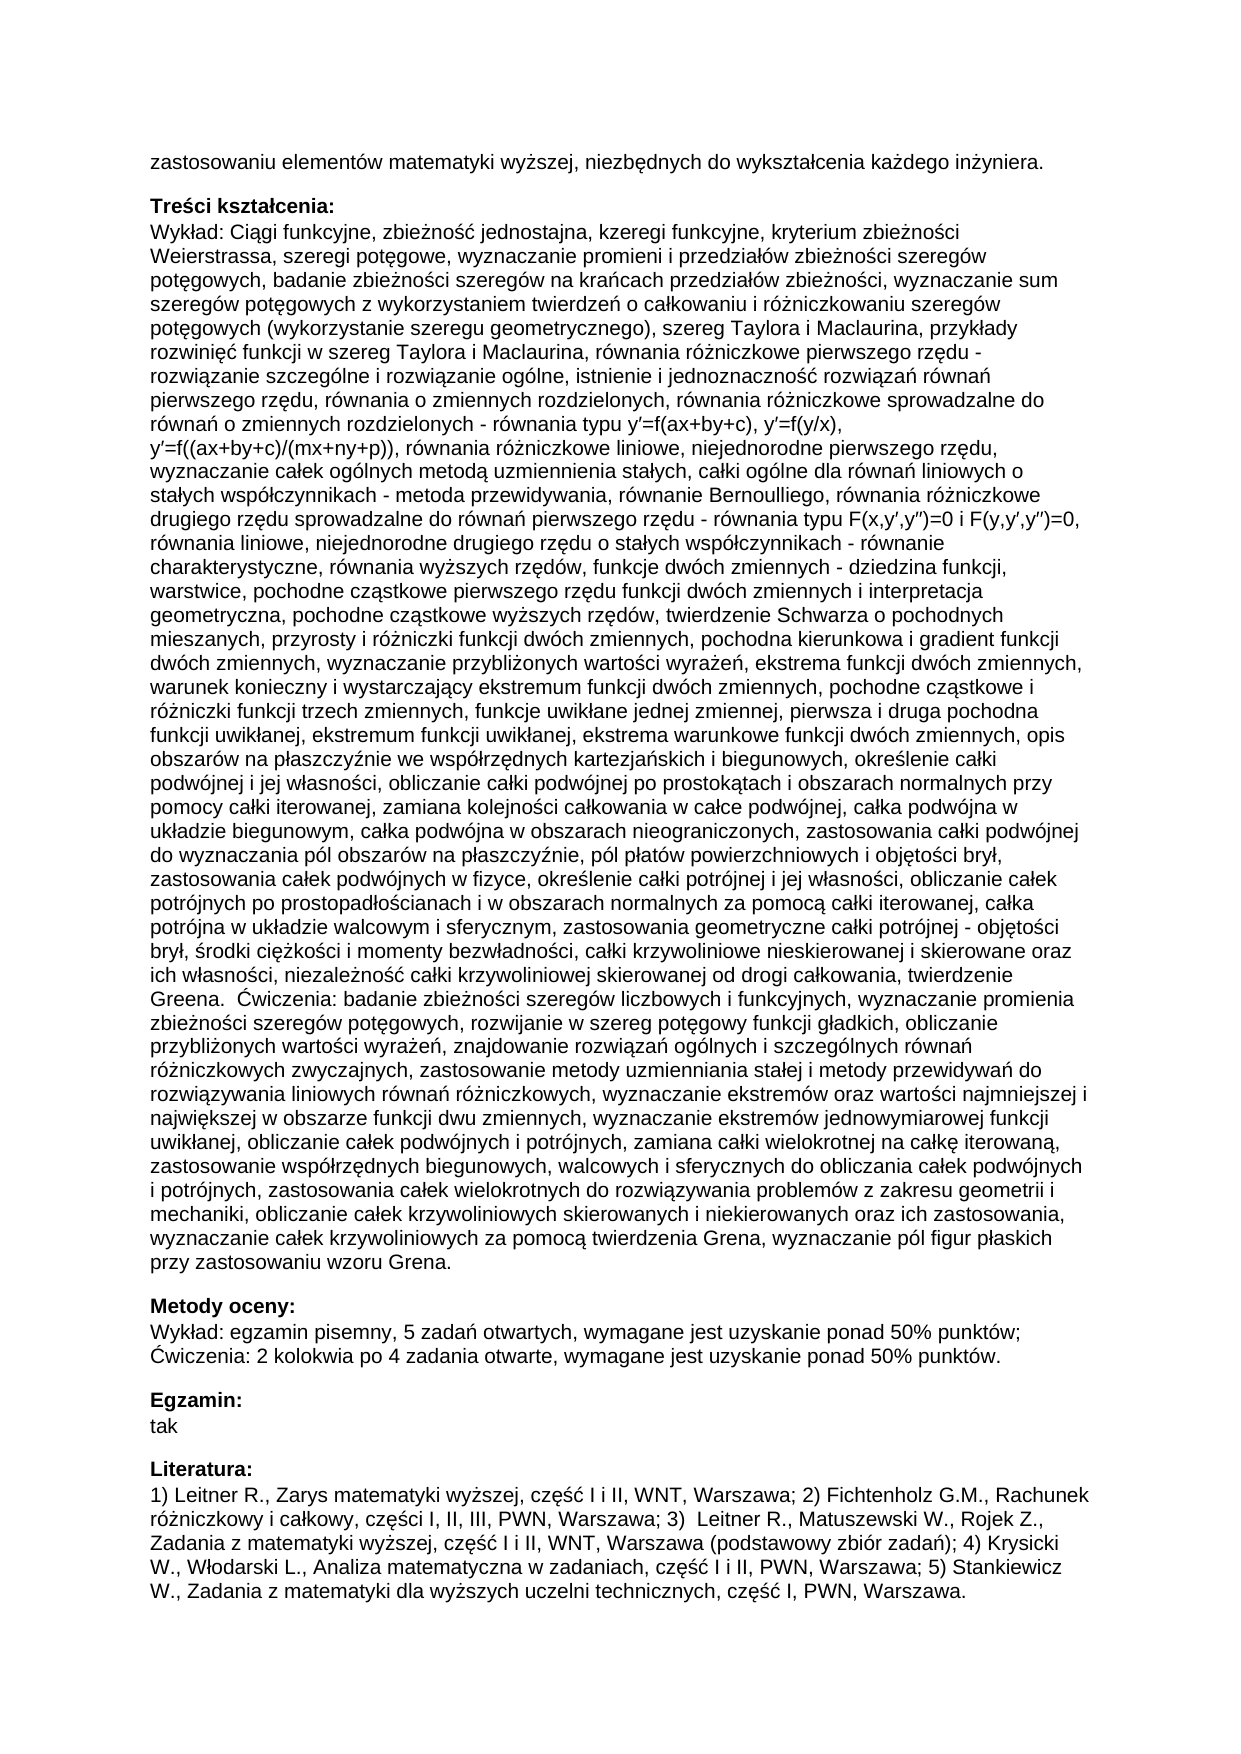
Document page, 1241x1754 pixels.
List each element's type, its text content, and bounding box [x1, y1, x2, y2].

text Metody oceny: [150, 1294, 1090, 1318]
text Literatura: [150, 1457, 1090, 1481]
text tak [150, 1413, 1090, 1437]
text Egzamin: [150, 1387, 1090, 1411]
text Treści kształcenia: [150, 194, 1090, 218]
text Wykład: egzamin pisemny, 5 zadań otwartych, wymagane jest uzyskanie ponad 50% punktów; Ćwiczenia: 2 kolokwia po 4 zadania otwarte, wymagane jest uzyskanie ponad 50% punktów. [150, 1320, 1090, 1368]
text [150, 150, 1090, 174]
text Wykład: Ciągi funkcyjne, zbieżność jednostajna, kzeregi funkcyjne, kryterium zbieżności Weierstrassa, szeregi potęgowe, wyznaczanie promieni i przedziałów zbieżności szeregów potęgowych, badanie zbieżności szeregów na krańcach przedziałów zbieżności, wyznaczanie sum szeregów potęgowych z wykorzystaniem twierdzeń o całkowaniu i różniczkowaniu szeregów potęgowych (wykorzystanie szeregu geometrycznego), szereg Taylora i Maclaurina, przykłady rozwinięć funkcji w szereg Taylora i Maclaurina, równania różniczkowe pierwszego rzędu - rozwiązanie szczególne i rozwiązanie ogólne, istnienie i jednoznaczność rozwiązań równań pierwszego rzędu, równania o zmiennych rozdzielonych, równania różniczkowe sprowadzalne do równań o zmiennych rozdzielonych - równania typu y′=f(ax+by+c), y′=f(y/x), y′=f((ax+by+c)/(mx+ny+p)), równania różniczkowe liniowe, niejednorodne pierwszego rzędu, wyznaczanie całek ogólnych metodą uzmiennienia stałych, całki ogólne dla równań liniowych o stałych współczynnikach - metoda przewidywania, równanie Bernoulliego, równania różniczkowe drugiego rzędu sprowadzalne do równań pierwszego rzędu - równania typu F(x,y′,y′′)=0 i F(y,y′,y′′)=0, równania liniowe, niejednorodne drugiego rzędu o stałych współczynnikach - równanie charakterystyczne, równania wyższych rzędów, funkcje dwóch zmiennych - dziedzina funkcji, warstwice, pochodne cząstkowe pierwszego rzędu funkcji dwóch zmiennych i interpretacja geometryczna, pochodne cząstkowe wyższych rzędów, twierdzenie Schwarza o pochodnych mieszanych, przyrosty i różniczki funkcji dwóch zmiennych, pochodna kierunkowa i gradient funkcji dwóch zmiennych, wyznaczanie przybliżonych wartości wyrażeń, ekstrema funkcji dwóch zmiennych, warunek konieczny i wystarczający ekstremum funkcji dwóch zmiennych, pochodne cząstkowe i różniczki funkcji trzech zmiennych, funkcje uwikłane jednej zmiennej, pierwsza i druga pochodna funkcji uwikłanej, ekstremum funkcji uwikłanej, ekstrema warunkowe funkcji dwóch zmiennych, opis obszarów na płaszczyźnie we współrzędnych kartezjańskich i biegunowych, określenie całki podwójnej i jej własności, obliczanie całki podwójnej po prostokątach i obszarach normalnych przy pomocy całki iterowanej, zamiana kolejności całkowania w całce podwójnej, całka podwójna w układzie biegunowym, całka podwójna w obszarach nieograniczonych, zastosowania całki podwójnej do wyznaczania pól obszarów na płaszczyźnie, pól płatów powierzchniowych i objętości brył, zastosowania całek podwójnych w fizyce, określenie całki potrójnej i jej własności, obliczanie całek potrójnych po prostopadłościanach i w obszarach normalnych za pomocą całki iterowanej, całka potrójna w układzie walcowym i sferycznym, zastosowania geometryczne całki potrójnej - objętości brył, środki ciężkości i momenty bezwładności, całki krzywoliniowe nieskierowanej i skierowane oraz ich własności, niezależność całki krzywoliniowej skierowanej od drogi całkowania, twierdzenie Greena. Ćwiczenia: badanie zbieżności szeregów liczbowych i funkcyjnych, wyznaczanie promienia zbieżności szeregów potęgowych, rozwijanie w szereg potęgowy funkcji gładkich, obliczanie przybliżonych wartości wyrażeń, znajdowanie rozwiązań ogólnych i szczególnych równań różniczkowych zwyczajnych, zastosowanie metody uzmienniania stałej i metody przewidywań do rozwiązywania liniowych równań różniczkowych, wyznaczanie ekstremów oraz wartości najmniejszej i największej w obszarze funkcji dwu zmiennych, wyznaczanie ekstremów jednowymiarowej funkcji uwikłanej, obliczanie całek podwójnych i potrójnych, zamiana całki wielokrotnej na całkę iterowaną, zastosowanie współrzędnych biegunowych, walcowych i sferycznych do obliczania całek podwójnych i potrójnych, zastosowania całek wielokrotnych do rozwiązywania problemów z zakresu geometrii i mechaniki, obliczanie całek krzywoliniowych skierowanych i niekierowanych oraz ich zastosowania, wyznaczanie całek krzywoliniowych za pomocą twierdzenia Grena, wyznaczanie pól figur płaskich przy zastosowaniu wzoru Grena. [150, 220, 1090, 1274]
text 1) Leitner R., Zarys matematyki wyższej, część I i II, WNT, Warszawa; 2) Fichtenholz G.M., Rachunek różniczkowy i całkowy, części I, II, III, PWN, Warszawa; 3) Leitner R., Matuszewski W., Rojek Z., Zadania z matematyki wyższej, część I i II, WNT, Warszawa (podstawowy zbiór zadań); 4) Krysicki W., Włodarski L., Analiza matematyczna w zadaniach, część I i II, PWN, Warszawa; 5) Stankiewicz W., Zadania z matematyki dla wyższych uczelni technicznych, część I, PWN, Warszawa. [150, 1483, 1090, 1603]
